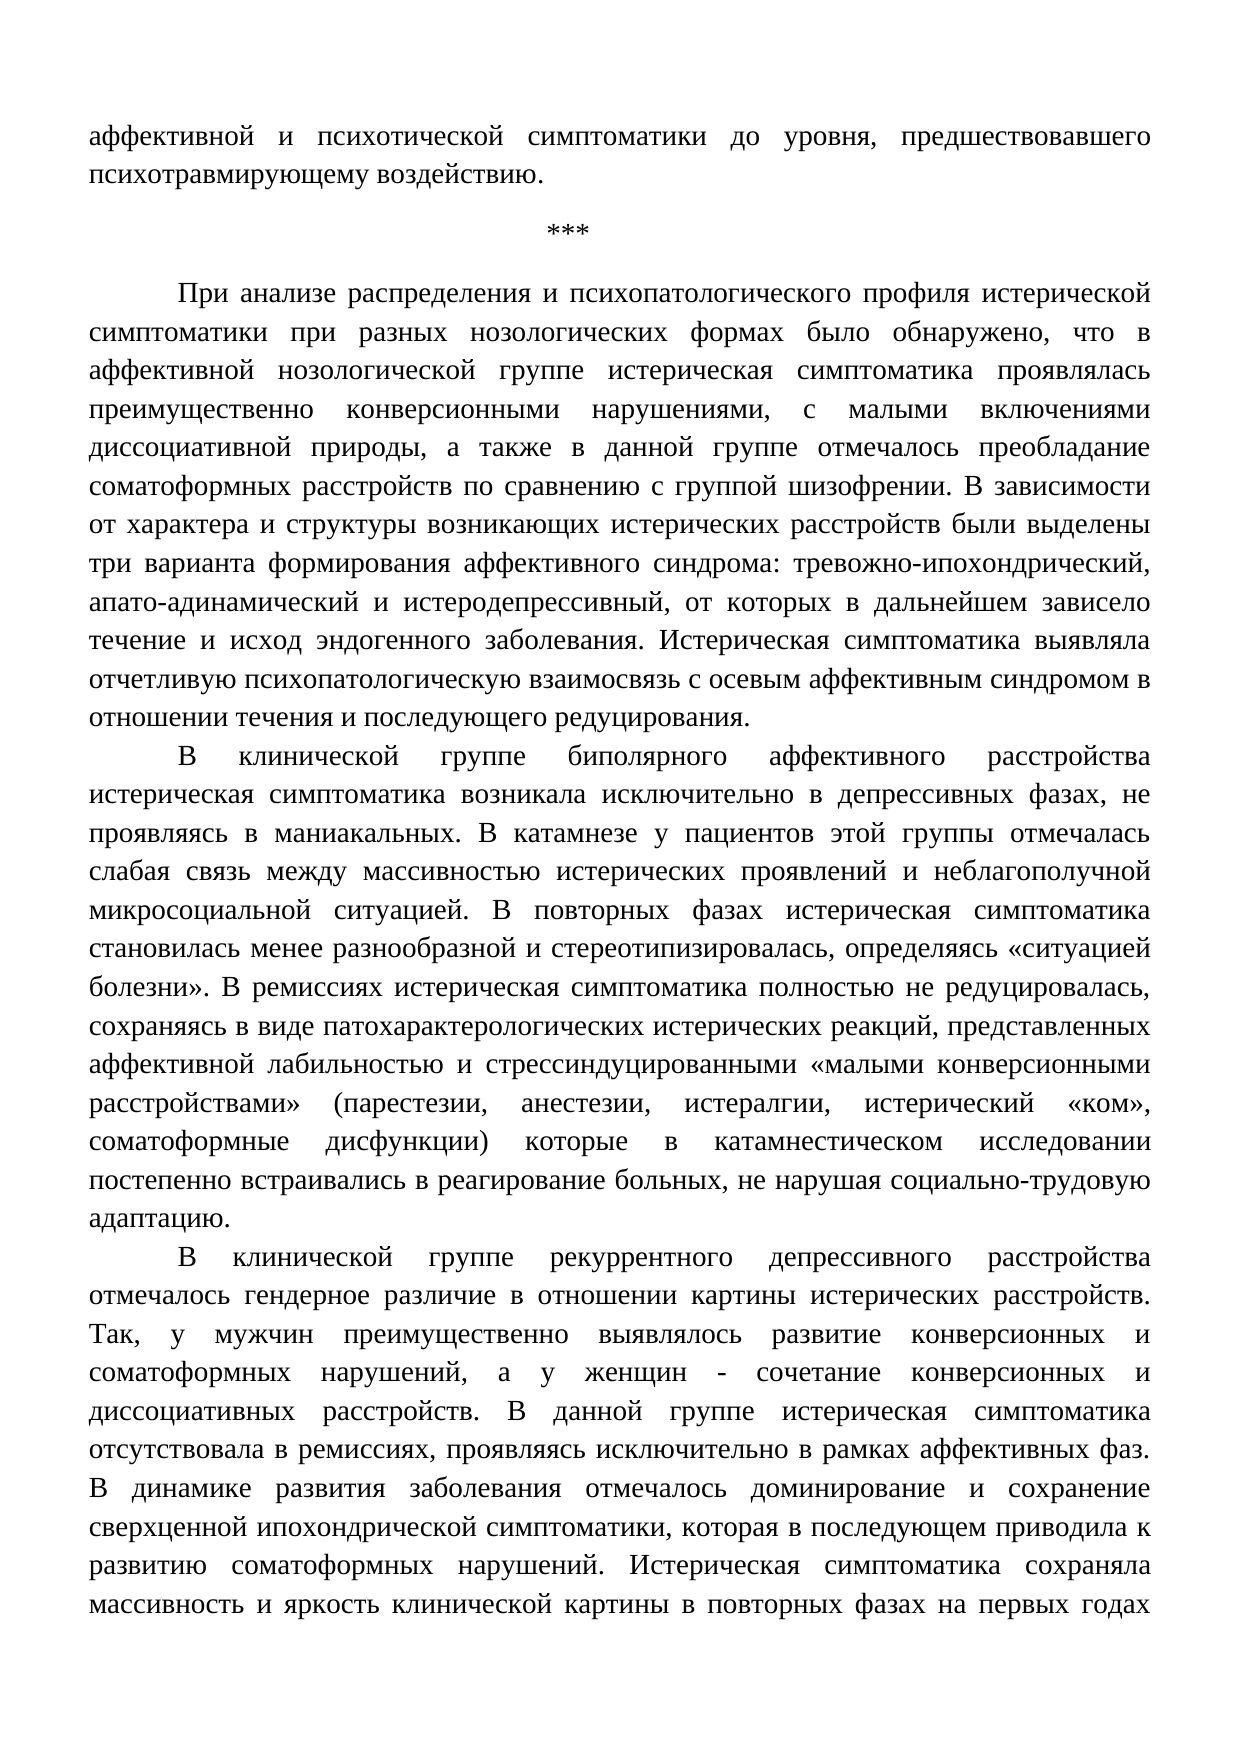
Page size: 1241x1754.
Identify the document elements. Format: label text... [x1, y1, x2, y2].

text *** [546, 216, 1152, 249]
text При анализе распределения и психопатологического профиля истерической симптоматики при разных нозологических формах было обнаружено, что в аффективной нозологической группе истерическая симптоматика проявлялась преимущественно конверсионными нарушениями, с малыми включениями диссоциативной природы, а также в данной группе отмечалось преобладание соматоформных расстройств по сравнению с группой шизофрении. В зависимости от характера и структуры возникающих истерических расстройств были выделены три варианта формирования аффективного синдрома: тревожно-ипохондрический, апато-адинамический и истеродепрессивный, от которых в дальнейшем зависело течение и исход эндогенного заболевания. Истерическая симптоматика выявляла отчетливую психопатологическую взаимосвязь с осевым аффективным синдромом в отношении течения и последующего редуцирования. [88, 275, 1152, 733]
text В клинической группе биполярного аффективного расстройства истерическая симптоматика возникала исключительно в депрессивных фазах, не проявляясь в маниакальных. В катамнезе у пациентов этой группы отмечалась слабая связь между массивностью истерических проявлений и неблагополучной микросоциальной ситуацией. В повторных фазах истерическая симптоматика становилась менее разнообразной и стереотипизировалась, определяясь «ситуацией болезни». В ремиссиях истерическая симптоматика полностью не редуцировалась, сохраняясь в виде патохарактерологических истерических реакций, представленных аффективной лабильностью и стрессиндуцированными «малыми конверсионными расстройствами» (парестезии, анестезии, истералгии, истерический «ком», соматоформные дисфункции) которые в катамнестическом исследовании постепенно встраивались в реагирование больных, не нарушая социально-трудовую адаптацию. [88, 738, 1152, 1234]
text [88, 1239, 1152, 1619]
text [88, 118, 1152, 190]
